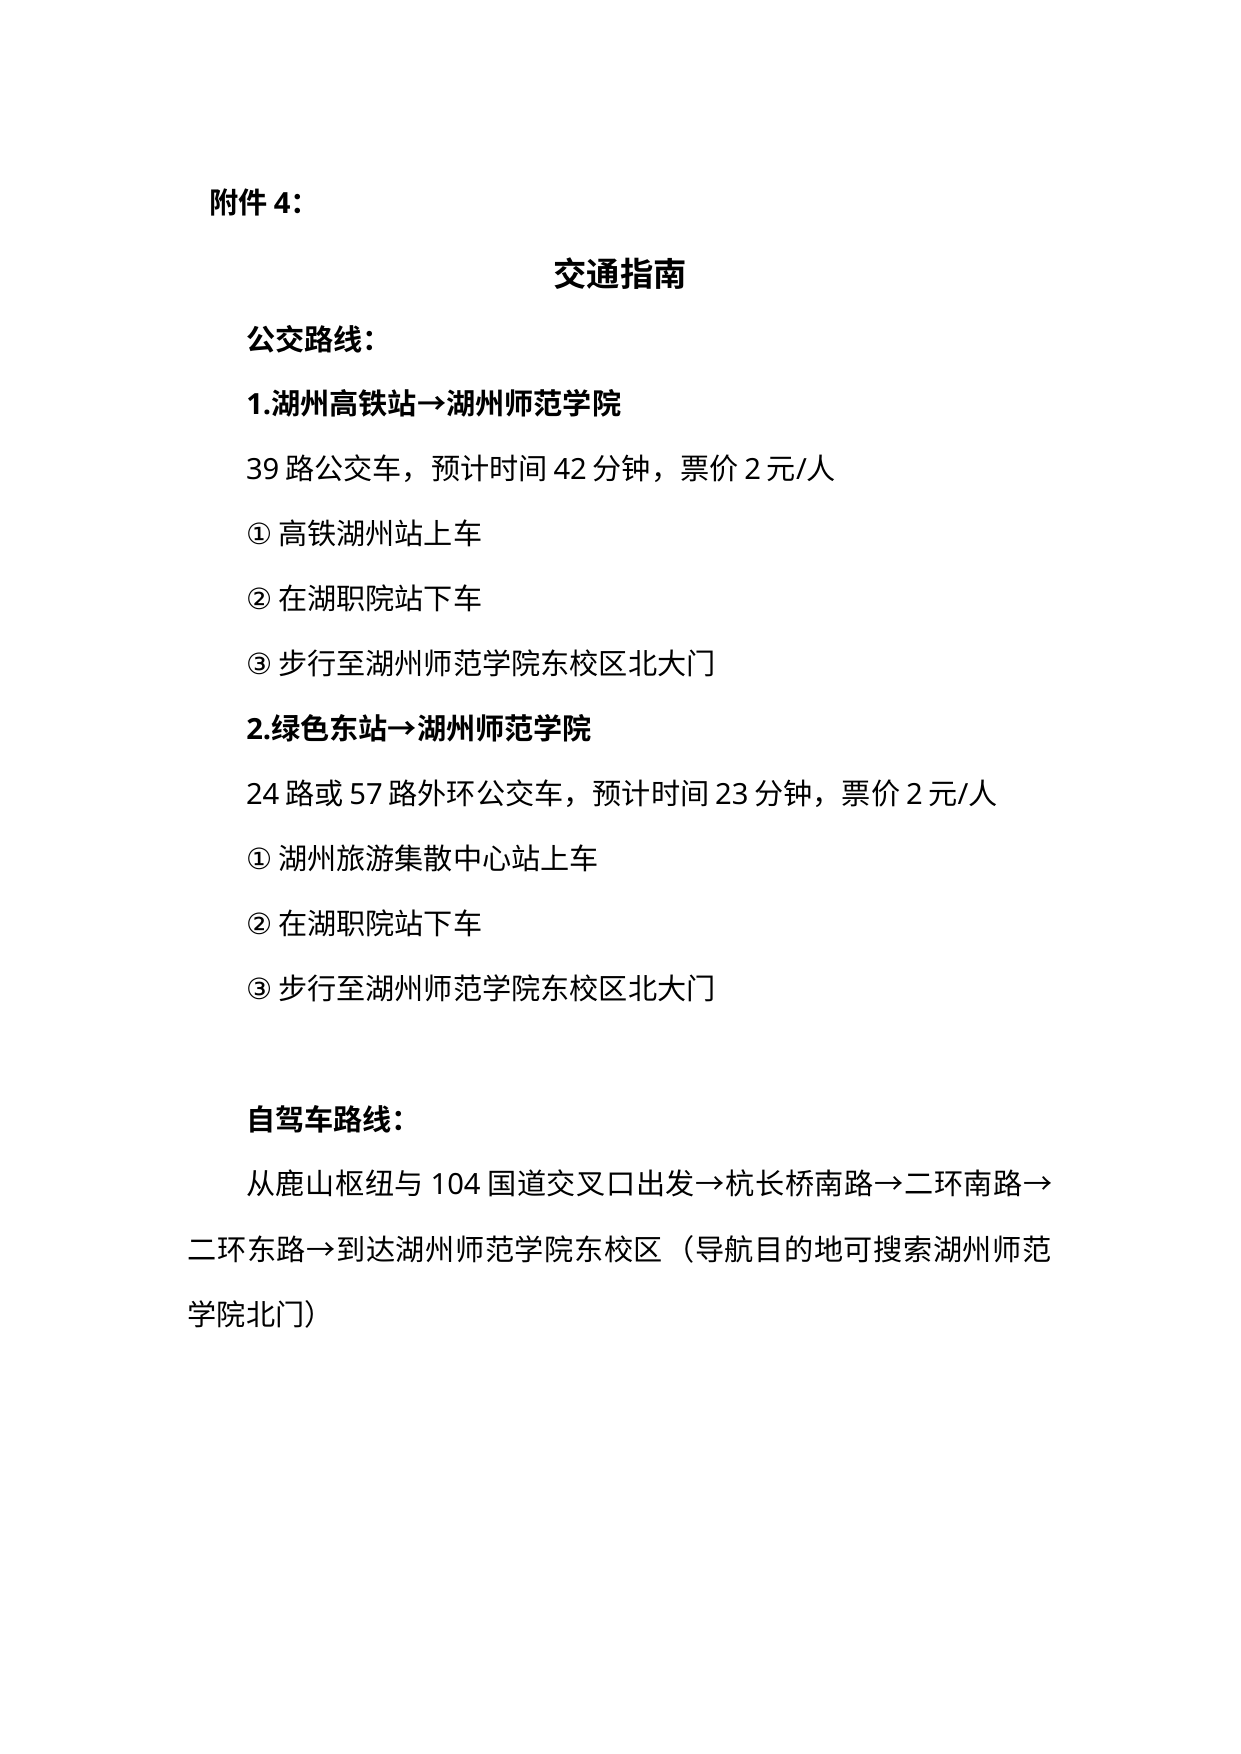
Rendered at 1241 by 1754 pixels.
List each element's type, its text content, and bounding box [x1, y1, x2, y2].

text 39路公交车，预计时间42分钟，票价2元/人 [187, 435, 1053, 500]
text 附件4： [209, 168, 1030, 233]
text ②在湖职院站下车 [187, 565, 1053, 630]
text 交通指南 [209, 240, 1030, 305]
text 24路或57路外环公交车，预计时间23分钟，票价2元/人 [187, 760, 1053, 825]
text ③步行至湖州师范学院东校区北大门 [187, 955, 1053, 1020]
subtitle 自驾车路线： [187, 1085, 1053, 1150]
text ①湖州旅游集散中心站上车 [187, 825, 1053, 890]
text ③步行至湖州师范学院东校区北大门 [187, 630, 1053, 695]
text 从鹿山枢纽与104国道交叉口出发→杭长桥南路→二环南路→二环东路→到达湖州师范学院东校区（导航目的地可搜索湖州师范学院北门） [187, 1150, 1053, 1345]
text 2.绿色东站→湖州师范学院 [187, 695, 1053, 760]
text ①高铁湖州站上车 [187, 500, 1053, 565]
text ②在湖职院站下车 [187, 890, 1053, 955]
text 1.湖州高铁站→湖州师范学院 [187, 370, 1053, 435]
subtitle 公交路线： [187, 305, 1053, 370]
